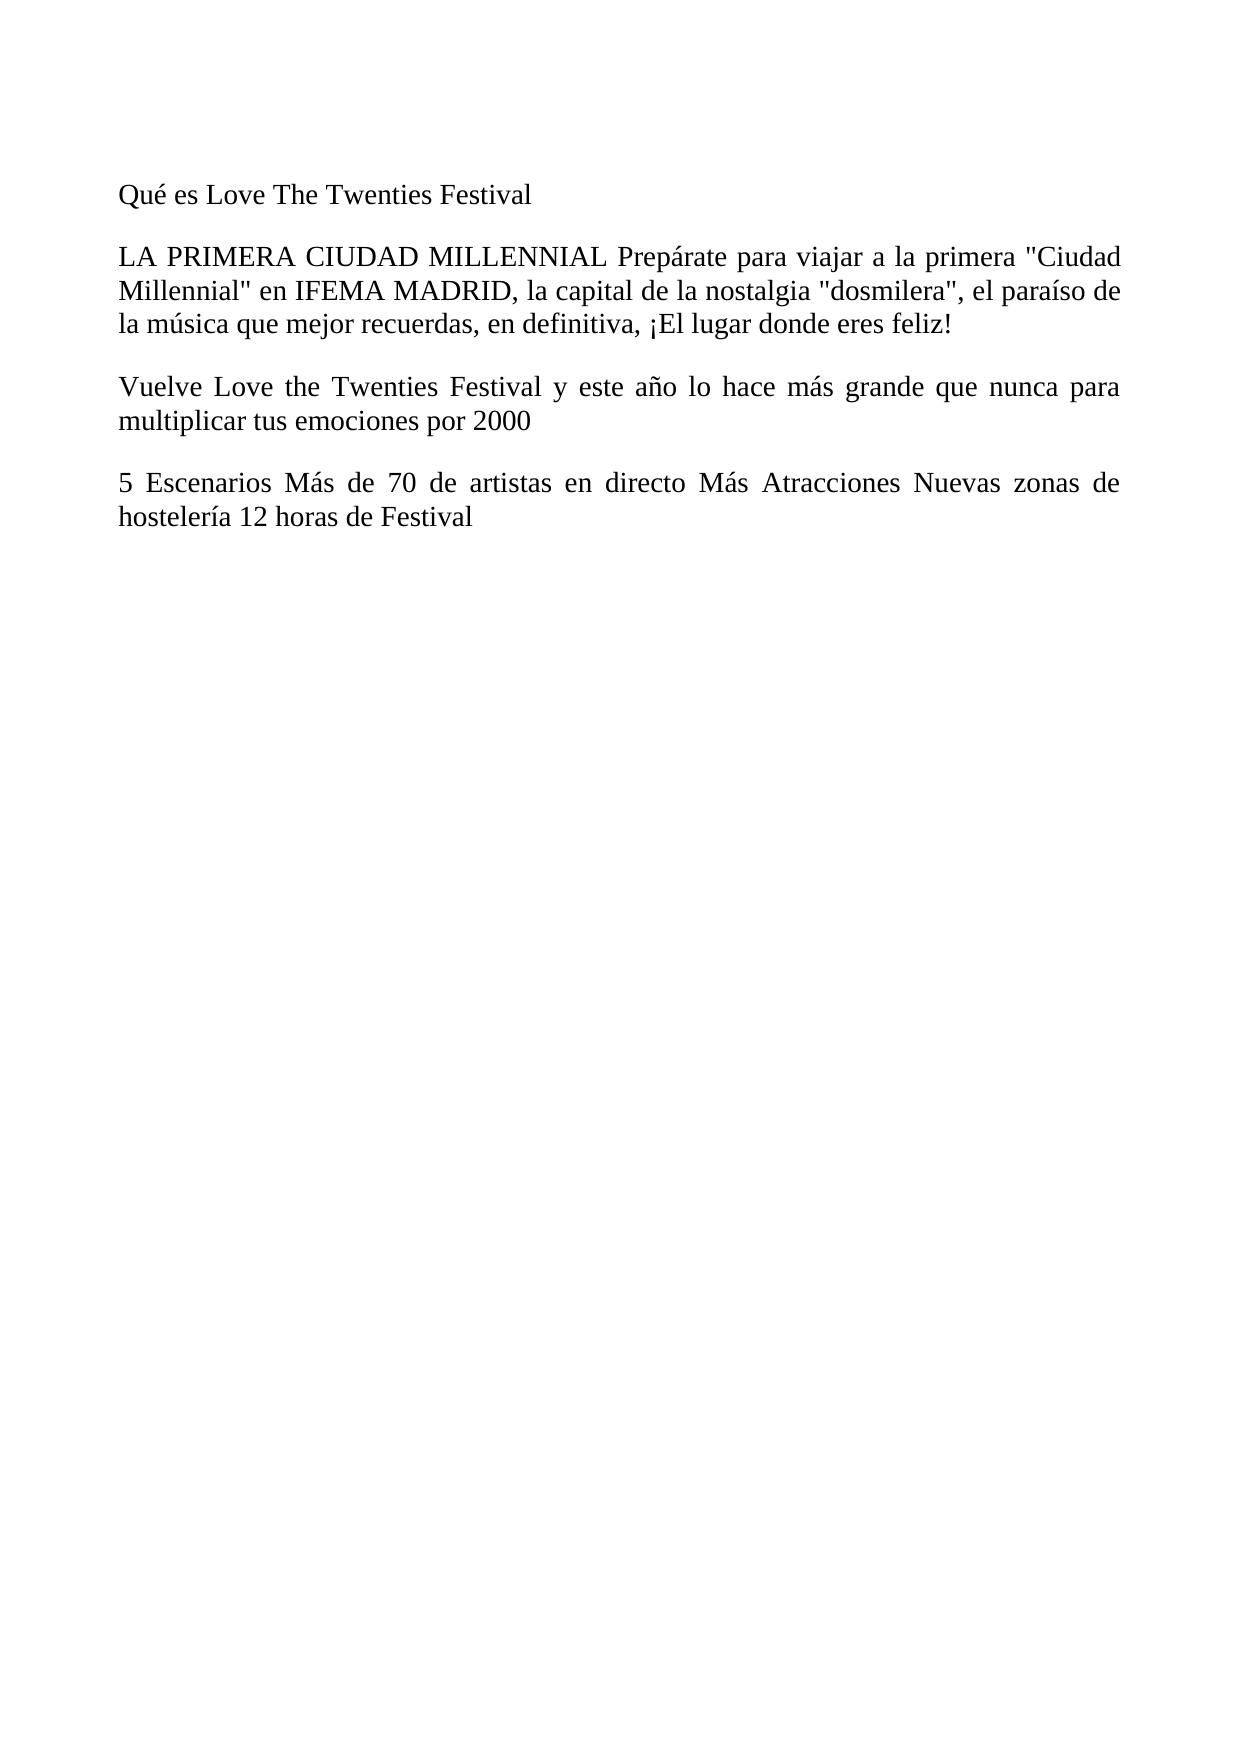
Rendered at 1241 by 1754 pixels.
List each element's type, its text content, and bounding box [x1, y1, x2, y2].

text Vuelve Love the Twenties Festival y este año lo hace más grande que nunca para multiplicar tus emociones por 2000 [118, 369, 1122, 436]
text 5 Escenarios Más de 70 de artistas en directo Más Atracciones Nuevas zonas de hostelería 12 horas de Festival [118, 466, 1122, 533]
text LA PRIMERA CIUDAD MILLENNIAL Prepárate para viajar a la primera "Ciudad Millennial" en IFEMA MADRID, la capital de la nostalgia "dosmilera", el paraíso de la música que mejor recuerdas, en definitiva, ¡El lugar donde eres feliz! [118, 239, 1122, 340]
text Qué es Love The Twenties Festival [118, 177, 1122, 210]
